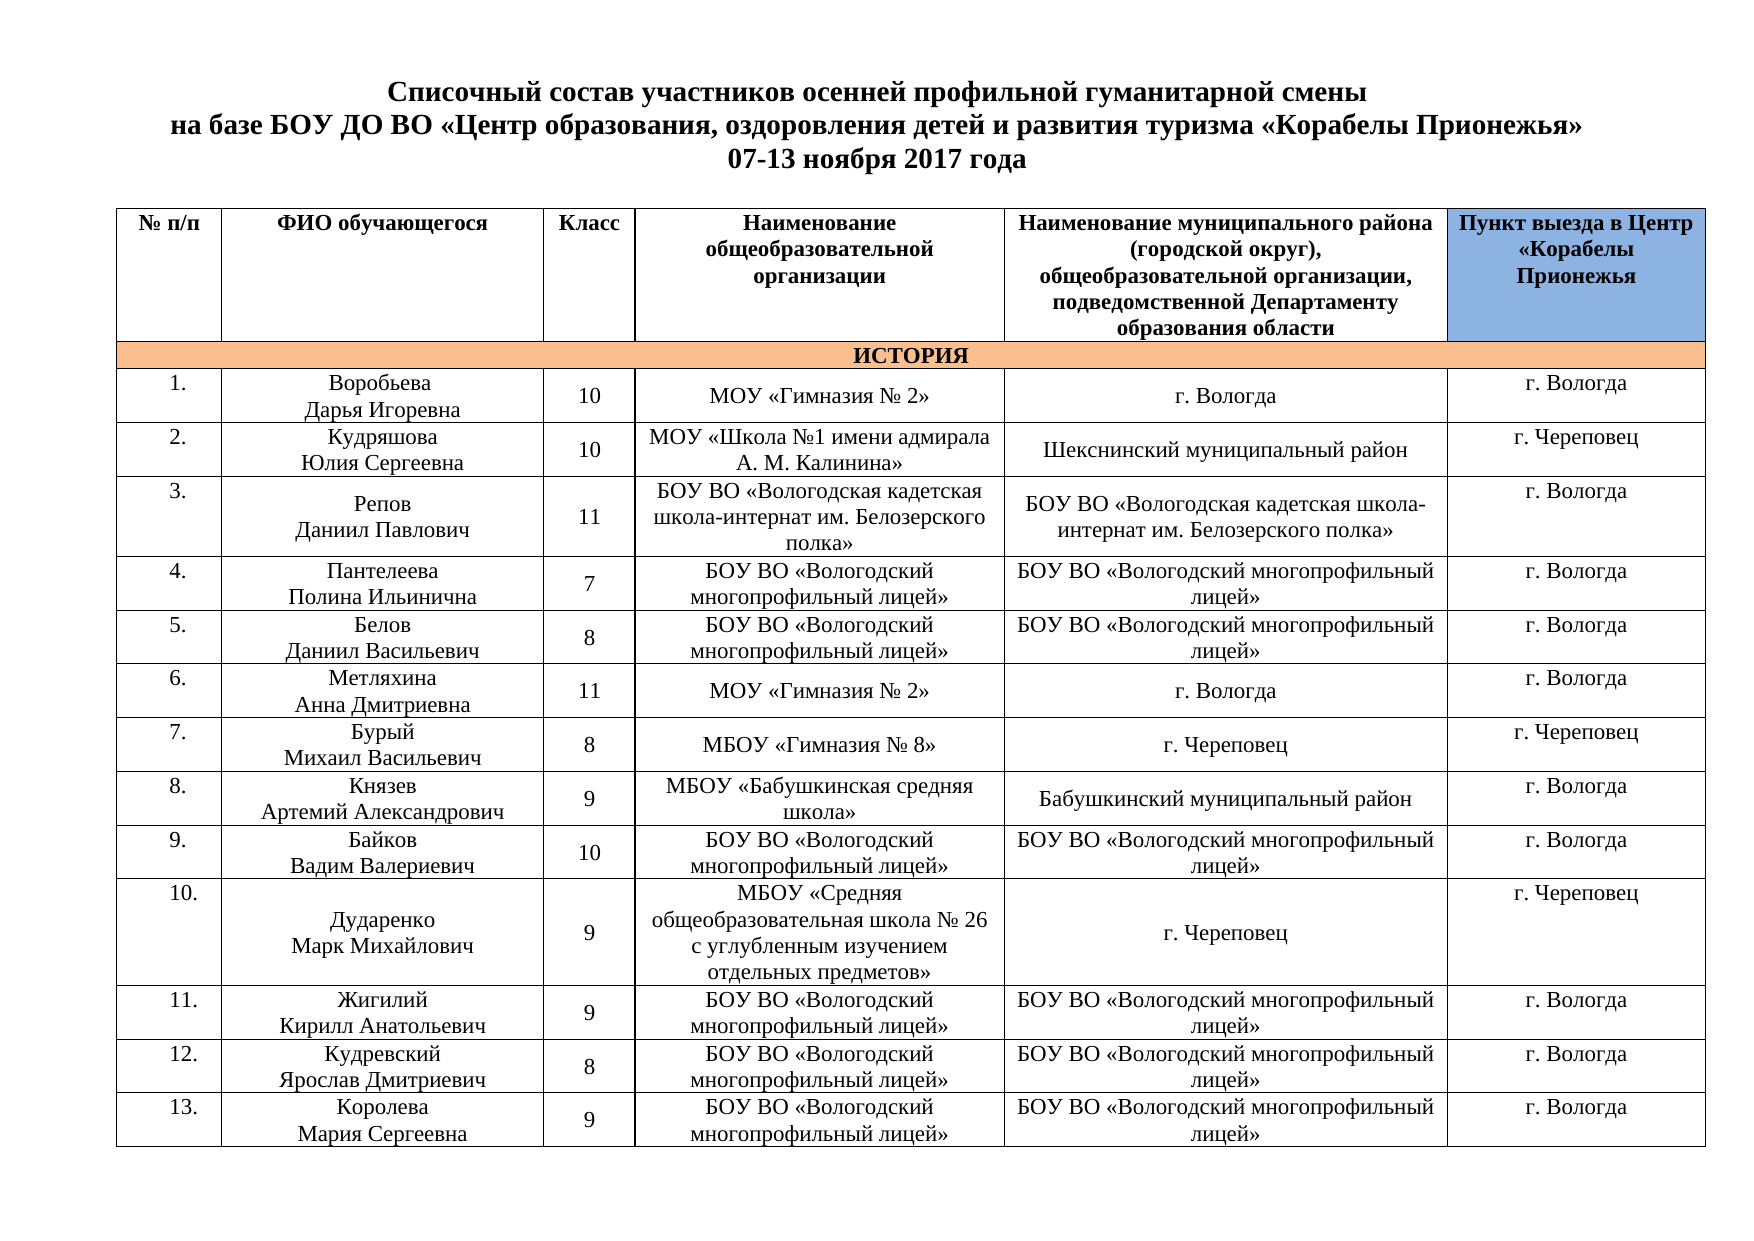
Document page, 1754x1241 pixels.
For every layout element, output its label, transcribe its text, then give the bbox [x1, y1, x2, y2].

table_cell ИСТОРИЯ [117, 342, 1705, 368]
table_cell г. Череповец [1005, 879, 1447, 985]
table_header Наименование общеобразовательной организации [636, 209, 1004, 341]
table_header ФИО обучающегося [222, 209, 543, 341]
table_cell МБОУ «Средняя общеобразовательная школа № 26 с углубленным изучением отдельных предметов» [636, 879, 1004, 985]
table_cell Жигилий Кирилл Анатольевич [222, 986, 543, 1038]
table_cell г. Череповец [1448, 423, 1705, 476]
table_cell [117, 772, 221, 824]
table_cell Кудряшова Юлия Сергеевна [222, 423, 543, 476]
text на базе БОУ ДО ВО «Центр образования, оздоровления детей и развития туризма «Корабелы Прионежья» [118, 107, 1636, 141]
table_cell г. Вологда [1448, 664, 1705, 717]
table_cell 8 [544, 718, 634, 771]
table_cell [117, 1093, 221, 1146]
table_cell г. Вологда [1448, 611, 1705, 663]
table_cell 10 [544, 423, 634, 476]
table_cell Байков Вадим Валериевич [222, 826, 543, 878]
table_cell Белов Даниил Васильевич [222, 611, 543, 663]
table_cell МОУ «Гимназия № 2» [636, 369, 1004, 422]
table_cell 10 [544, 369, 634, 422]
table_cell МБОУ «Бабушкинская средняя школа» [636, 772, 1004, 824]
table_cell БОУ ВО «Вологодский многопрофильный лицей» [636, 1093, 1004, 1146]
table_cell МОУ «Гимназия № 2» [636, 664, 1004, 717]
table_cell БОУ ВО «Вологодский многопрофильный лицей» [636, 557, 1004, 609]
table_cell 7 [544, 557, 634, 609]
table_cell Метляхина Анна Дмитриевна [222, 664, 543, 717]
table_cell [117, 369, 221, 422]
table_cell БОУ ВО «Вологодский многопрофильный лицей» [1005, 1093, 1447, 1146]
table_cell г. Череповец [1005, 718, 1447, 771]
table_cell 11 [544, 664, 634, 717]
table_cell БОУ ВО «Вологодский многопрофильный лицей» [1005, 826, 1447, 878]
table_cell БОУ ВО «Вологодская кадетская школа-интернат им. Белозерского полка» [636, 477, 1004, 556]
table_cell [117, 423, 221, 476]
table_cell [117, 557, 221, 609]
table_cell Репов Даниил Павлович [222, 477, 543, 556]
table_cell г. Вологда [1448, 477, 1705, 556]
table_cell Бурый Михаил Васильевич [222, 718, 543, 771]
table_cell г. Вологда [1448, 1040, 1705, 1092]
table_cell [117, 477, 221, 556]
table_cell 10 [544, 826, 634, 878]
table_cell г. Вологда [1448, 1093, 1705, 1146]
table_cell БОУ ВО «Вологодский многопрофильный лицей» [636, 1040, 1004, 1092]
table_cell г. Вологда [1448, 826, 1705, 878]
table_cell БОУ ВО «Вологодский многопрофильный лицей» [636, 611, 1004, 663]
table_header Пункт выезда в Центр «Корабелы Прионежья [1448, 209, 1705, 341]
table_cell 9 [544, 772, 634, 824]
table_cell г. Вологда [1005, 369, 1447, 422]
table_cell 8 [544, 611, 634, 663]
table_cell МОУ «Школа №1 имени адмирала А. М. Калинина» [636, 423, 1004, 476]
table_cell [117, 826, 221, 878]
table_header Класс [544, 209, 634, 341]
table_cell Дударенко Марк Михайлович [222, 879, 543, 985]
table_cell г. Вологда [1005, 664, 1447, 717]
table_header Наименование муниципального района (городской округ), общеобразовательной организации, подведомственной Департаменту образования области [1005, 209, 1447, 341]
table_cell [117, 879, 221, 985]
table_cell [117, 664, 221, 717]
table_cell г. Вологда [1448, 369, 1705, 422]
table_cell 9 [544, 1093, 634, 1146]
table_cell 8 [544, 1040, 634, 1092]
text Списочный состав участников осенней профильной гуманитарной смены [118, 74, 1636, 107]
table_cell Королева Мария Сергеевна [222, 1093, 543, 1146]
table_cell БОУ ВО «Вологодская кадетская школа-интернат им. Белозерского полка» [1005, 477, 1447, 556]
table_cell [117, 986, 221, 1038]
table_cell г. Череповец [1448, 718, 1705, 771]
table_cell БОУ ВО «Вологодский многопрофильный лицей» [1005, 986, 1447, 1038]
table_cell 9 [544, 879, 634, 985]
table_cell Шекснинский муниципальный район [1005, 423, 1447, 476]
table_cell Бабушкинский муниципальный район [1005, 772, 1447, 824]
table_cell МБОУ «Гимназия № 8» [636, 718, 1004, 771]
table_cell г. Череповец [1448, 879, 1705, 985]
table_cell г. Вологда [1448, 986, 1705, 1038]
table_cell 11 [544, 477, 634, 556]
table_cell [117, 718, 221, 771]
table_cell Князев Артемий Александрович [222, 772, 543, 824]
table_cell Пантелеева Полина Ильинична [222, 557, 543, 609]
table_cell БОУ ВО «Вологодский многопрофильный лицей» [636, 826, 1004, 878]
table_cell г. Вологда [1448, 557, 1705, 609]
table_cell Кудревский Ярослав Дмитриевич [222, 1040, 543, 1092]
table_cell БОУ ВО «Вологодский многопрофильный лицей» [636, 986, 1004, 1038]
text 07-13 ноября 2017 года [118, 141, 1636, 174]
table_cell БОУ ВО «Вологодский многопрофильный лицей» [1005, 1040, 1447, 1092]
table_cell [117, 611, 221, 663]
table_cell Воробьева Дарья Игоревна [222, 369, 543, 422]
table_cell БОУ ВО «Вологодский многопрофильный лицей» [1005, 557, 1447, 609]
table_cell г. Вологда [1448, 772, 1705, 824]
table_header № п/п [117, 209, 221, 341]
table_cell [117, 1040, 221, 1092]
table_cell 9 [544, 986, 634, 1038]
table_cell БОУ ВО «Вологодский многопрофильный лицей» [1005, 611, 1447, 663]
